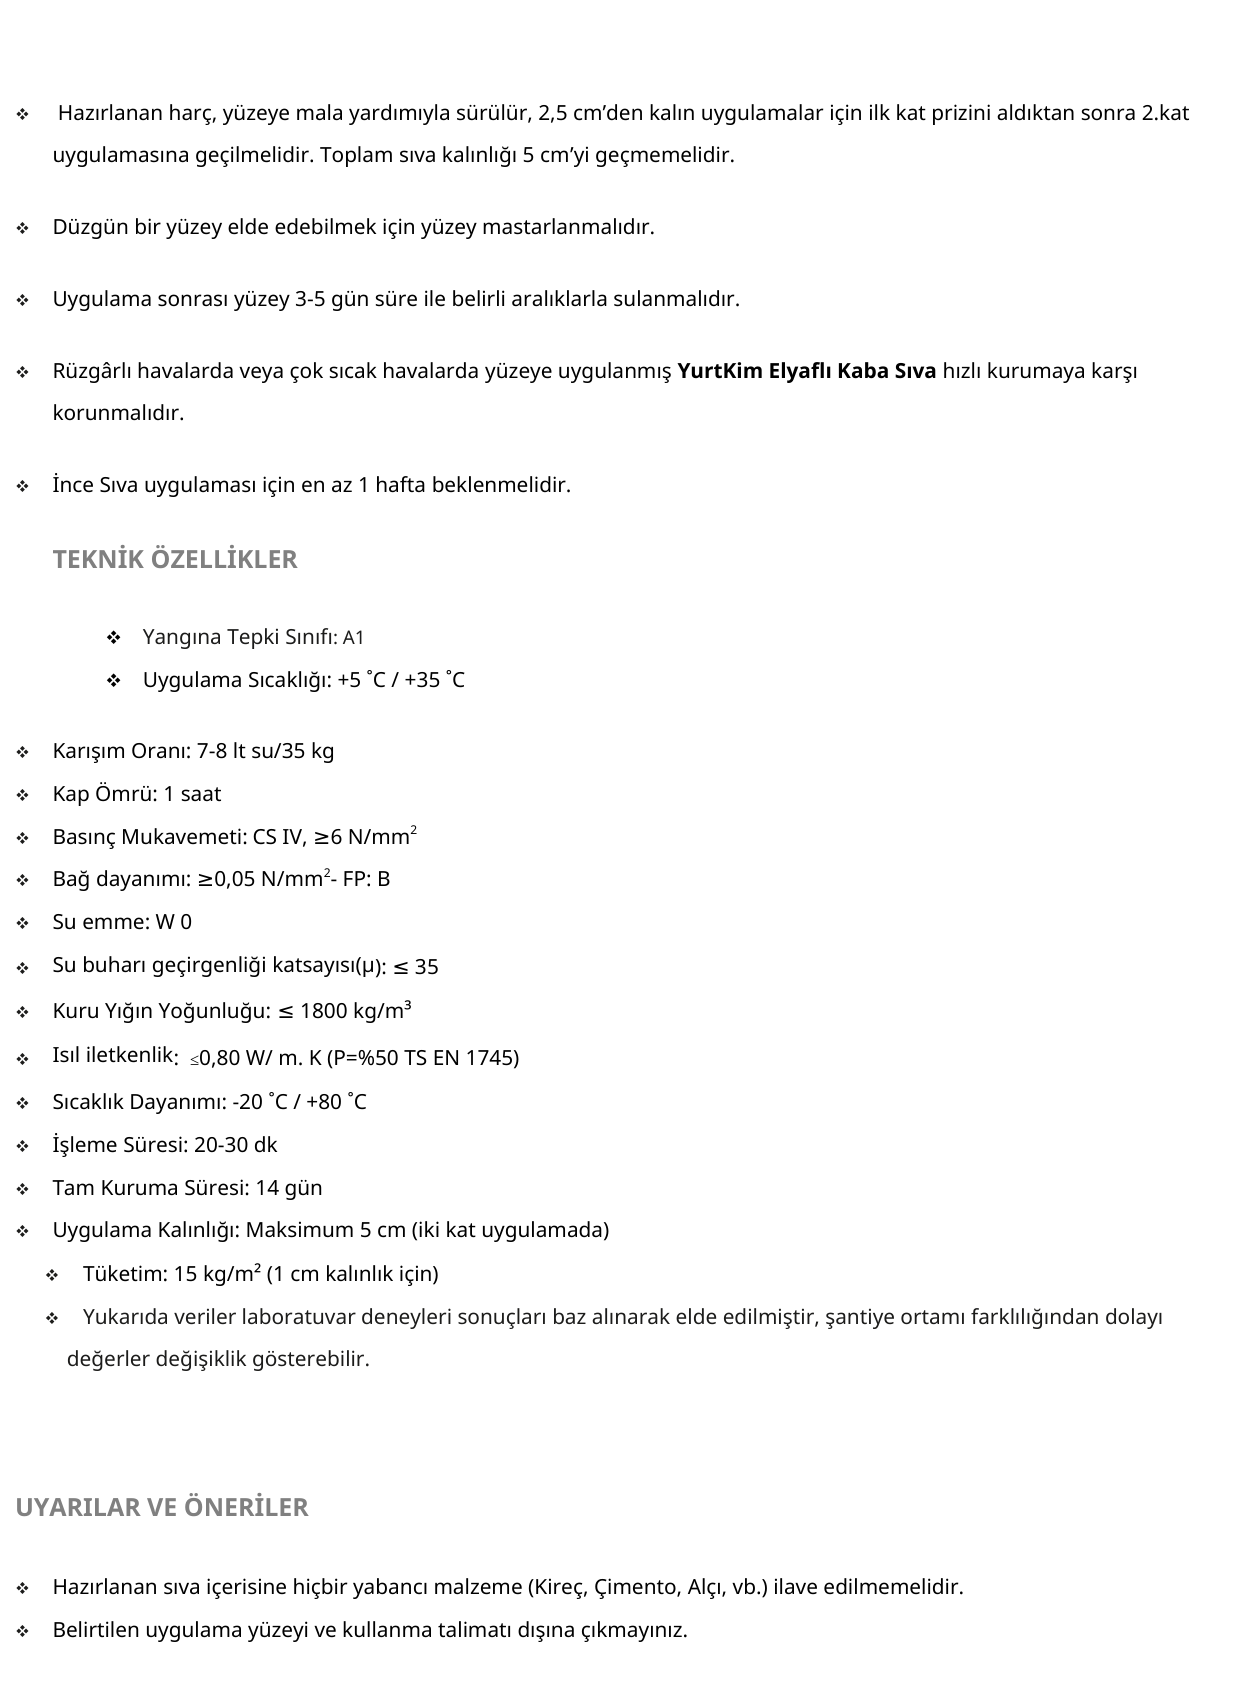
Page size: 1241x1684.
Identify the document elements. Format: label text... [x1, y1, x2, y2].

list Tam Kuruma Süresi: 14 gün [15, 1173, 1192, 1201]
list Su buharı geçirgenliği katsayısı(µ): ≤ 35 [15, 950, 1192, 981]
list Düzgün bir yüzey elde edebilmek için yüzey mastarlanmalıdır. [15, 212, 1192, 241]
list Hazırlanan harç, yüzeye mala yardımıyla sürülür, 2,5 cm’den kalın uygulamalar için ilk kat prizini aldıktan sonra 2.kat uygulamasına geçilmelidir. Toplam sıva kalınlığı 5 cm’yi geçmemelidir. [15, 98, 1192, 169]
list Kap Ömrü: 1 saat [15, 779, 1192, 808]
list İşleme Süresi: 20-30 dk [15, 1130, 1192, 1158]
list Yangına Tepki Sınıfı: A1 [105, 622, 1192, 651]
list Kuru Yığın Yoğunluğu: ≤ 1800 kg/m³ [15, 997, 1192, 1025]
list Su emme: W 0 [15, 907, 1192, 936]
list Bağ dayanımı: ≥0,05 N/mm2- FP: B [15, 864, 1192, 893]
text UYARILAR VE ÖNERİLER [15, 1490, 1192, 1524]
list Yukarıda veriler laboratuvar deneyleri sonuçları baz alınarak elde edilmiştir, şantiye ortamı farklılığından dolayı değerler değişiklik gösterebilir. [44, 1302, 1192, 1373]
list Karışım Oranı: 7-8 lt su/35 kg [15, 737, 1192, 765]
list Uygulama sonrası yüzey 3-5 gün süre ile belirli aralıklarla sulanmalıdır. [15, 284, 1192, 313]
list Tüketim: 15 kg/m² (1 cm kalınlık için) [44, 1259, 1192, 1288]
list Uygulama Kalınlığı: Maksimum 5 cm (iki kat uygulamada) [15, 1215, 1192, 1244]
list Hazırlanan sıva içerisine hiçbir yabancı malzeme (Kireç, Çimento, Alçı, vb.) ilave edilmemelidir. [15, 1572, 1192, 1601]
list Rüzgârlı havalarda veya çok sıcak havalarda yüzeye uygulanmış YurtKim Elyaflı Kaba Sıva hızlı kurumaya karşı korunmalıdır. [15, 356, 1192, 427]
list İnce Sıva uygulaması için en az 1 hafta beklenmelidir. [15, 470, 1192, 499]
list Basınç Mukavemeti: CS IV, ≥6 N/mm2 [15, 822, 1192, 850]
list Belirtilen uygulama yüzeyi ve kullanma talimatı dışına çıkmayınız. [15, 1615, 1192, 1643]
list Sıcaklık Dayanımı: -20 ˚C / +80 ˚C [15, 1087, 1192, 1116]
text TEKNİK ÖZELLİKLER [52, 542, 1192, 576]
list Uygulama Sıcaklığı: +5 ˚C / +35 ˚C [105, 665, 1192, 693]
list Isıl iletkenlik: ≤0,80 W/ m. K (P=%50 TS EN 1745) [15, 1041, 1192, 1072]
